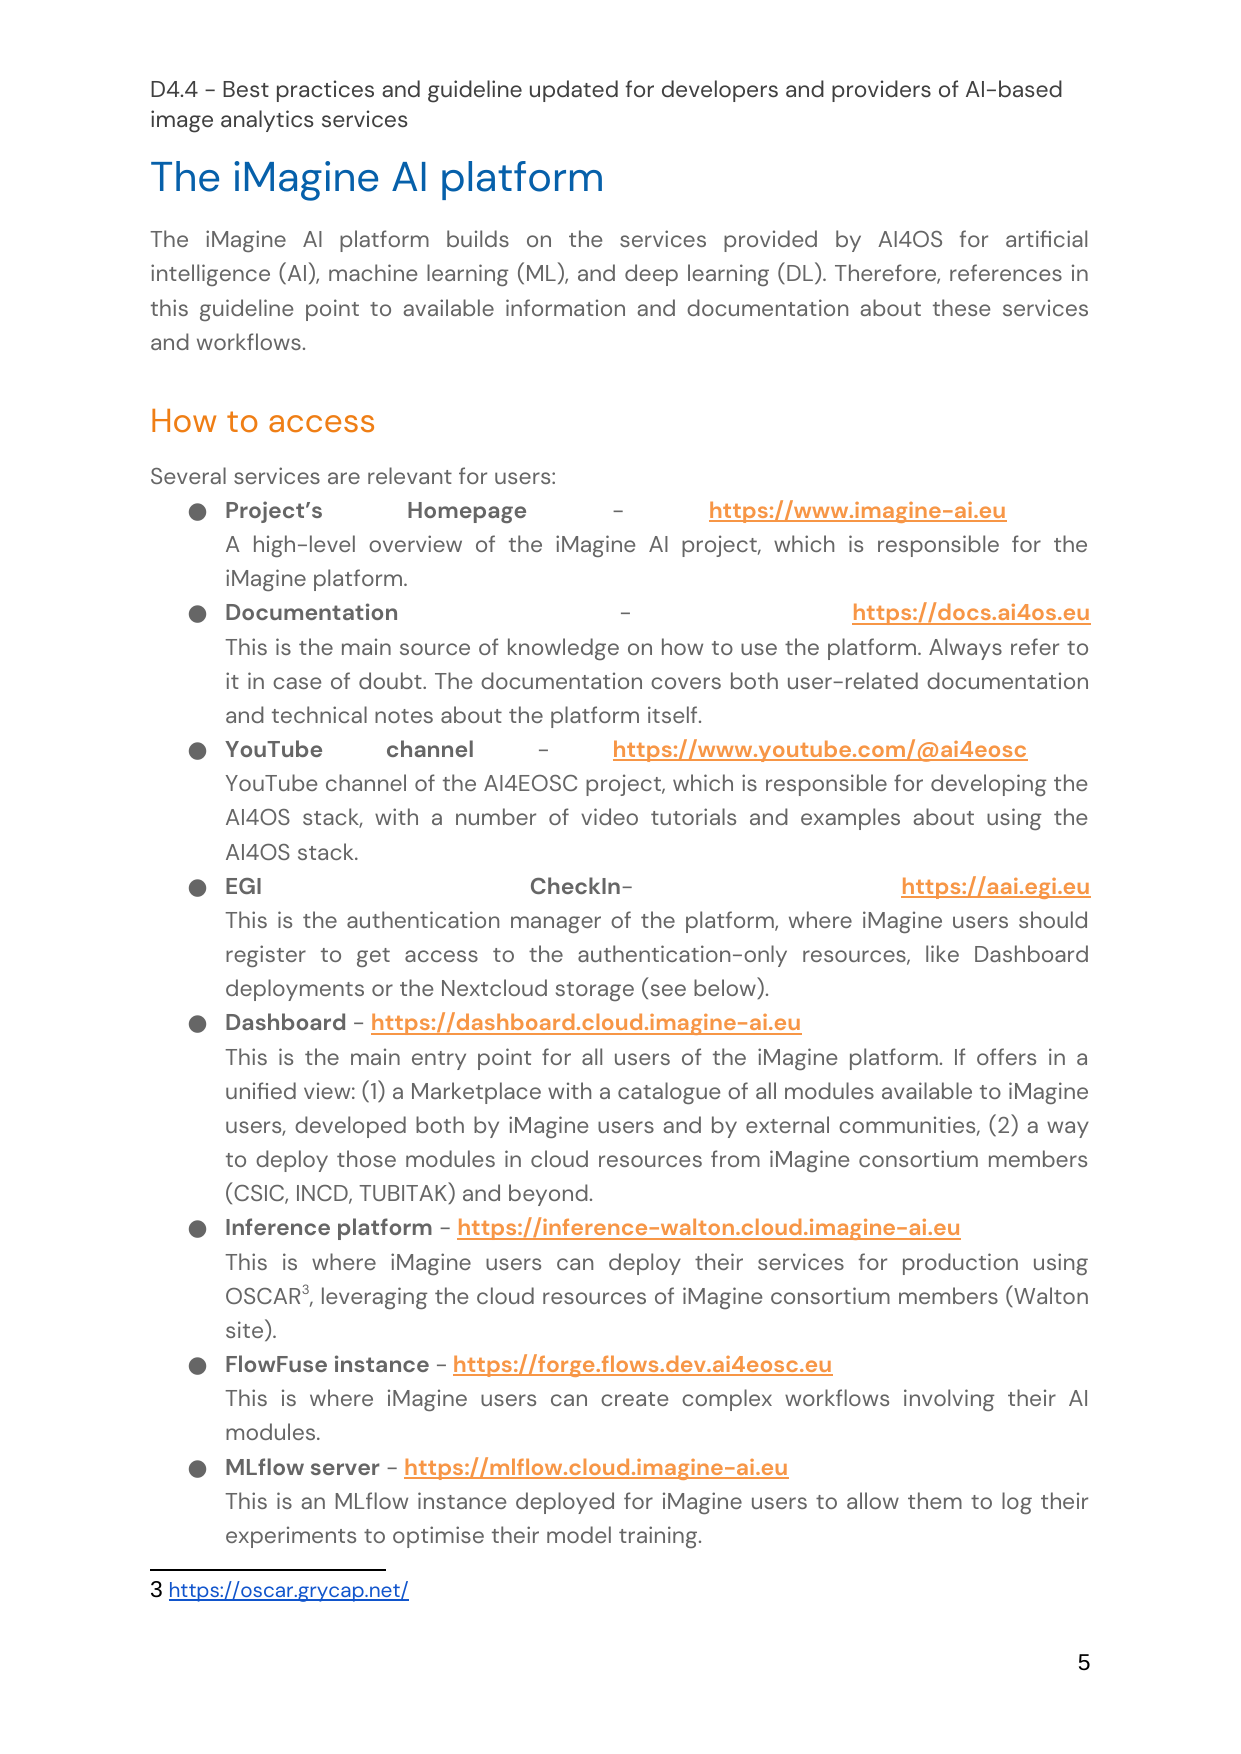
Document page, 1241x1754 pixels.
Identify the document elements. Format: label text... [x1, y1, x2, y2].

list YouTube channel - https://www.youtube.com/@ai4eosc YouTube channel of the AI4EOSC project, which is responsible for developing the AI4OS stack, with a number of video tutorials and examples about using the AI4OS stack. [187, 735, 1090, 867]
text This is the main entry point for all users of the iMagine platform. If offers in a unified view: (1) a Marketplace with a catalogue of all modules available to iMagine users, developed both by iMagine users and by external communities, (2) a way to deploy those modules in cloud resources from iMagine consortium members (CSIC, INCD, TUBITAK) and beyond. [225, 1042, 1090, 1209]
subtitle How to access [150, 399, 1090, 442]
text This is where iMagine users can create complex workflows involving their AI modules. [225, 1384, 1090, 1448]
subtitle The iMagine AI platform [150, 150, 1090, 204]
list Project’s Homepage - https://www.imagine-ai.eu A high-level overview of the iMagine AI project, which is responsible for the iMagine platform. [187, 496, 1090, 594]
text The iMagine AI platform builds on the services provided by AI4OS for artificial intelligence (AI), machine learning (ML), and deep learning (DL). Therefore, references in this guideline point to available information and documentation about these services and workflows. [150, 225, 1090, 357]
text This is where iMagine users can deploy their services for production using OSCAR, leveraging the cloud resources of iMagine consortium members (Walton site). [225, 1247, 1090, 1345]
list Inference platform - https://inference-walton.cloud.imagine-ai.eu [187, 1213, 1090, 1243]
list EGI CheckIn- https://aai.egi.eu This is the authentication manager of the platform, where iMagine users should register to get access to the authentication-only resources, like Dashboard deployments or the Nextcloud storage (see below). [187, 871, 1090, 1004]
list MLflow server - https://mlflow.cloud.imagine-ai.eu [187, 1452, 1090, 1482]
list FlowFuse instance - https://forge.flows.dev.ai4eosc.eu [187, 1350, 1090, 1379]
list Dashboard - https://dashboard.cloud.imagine-ai.eu [187, 1008, 1090, 1038]
list Documentation - https://docs.ai4os.eu This is the main source of knowledge on how to use the platform. Always refer to it in case of doubt. The documentation covers both user-related documentation and technical notes about the platform itself. [187, 598, 1090, 730]
text This is an MLflow instance deployed for iMagine users to allow them to log their experiments to optimise their model training. [225, 1486, 1090, 1550]
text Several services are relevant for users: [150, 461, 1090, 491]
